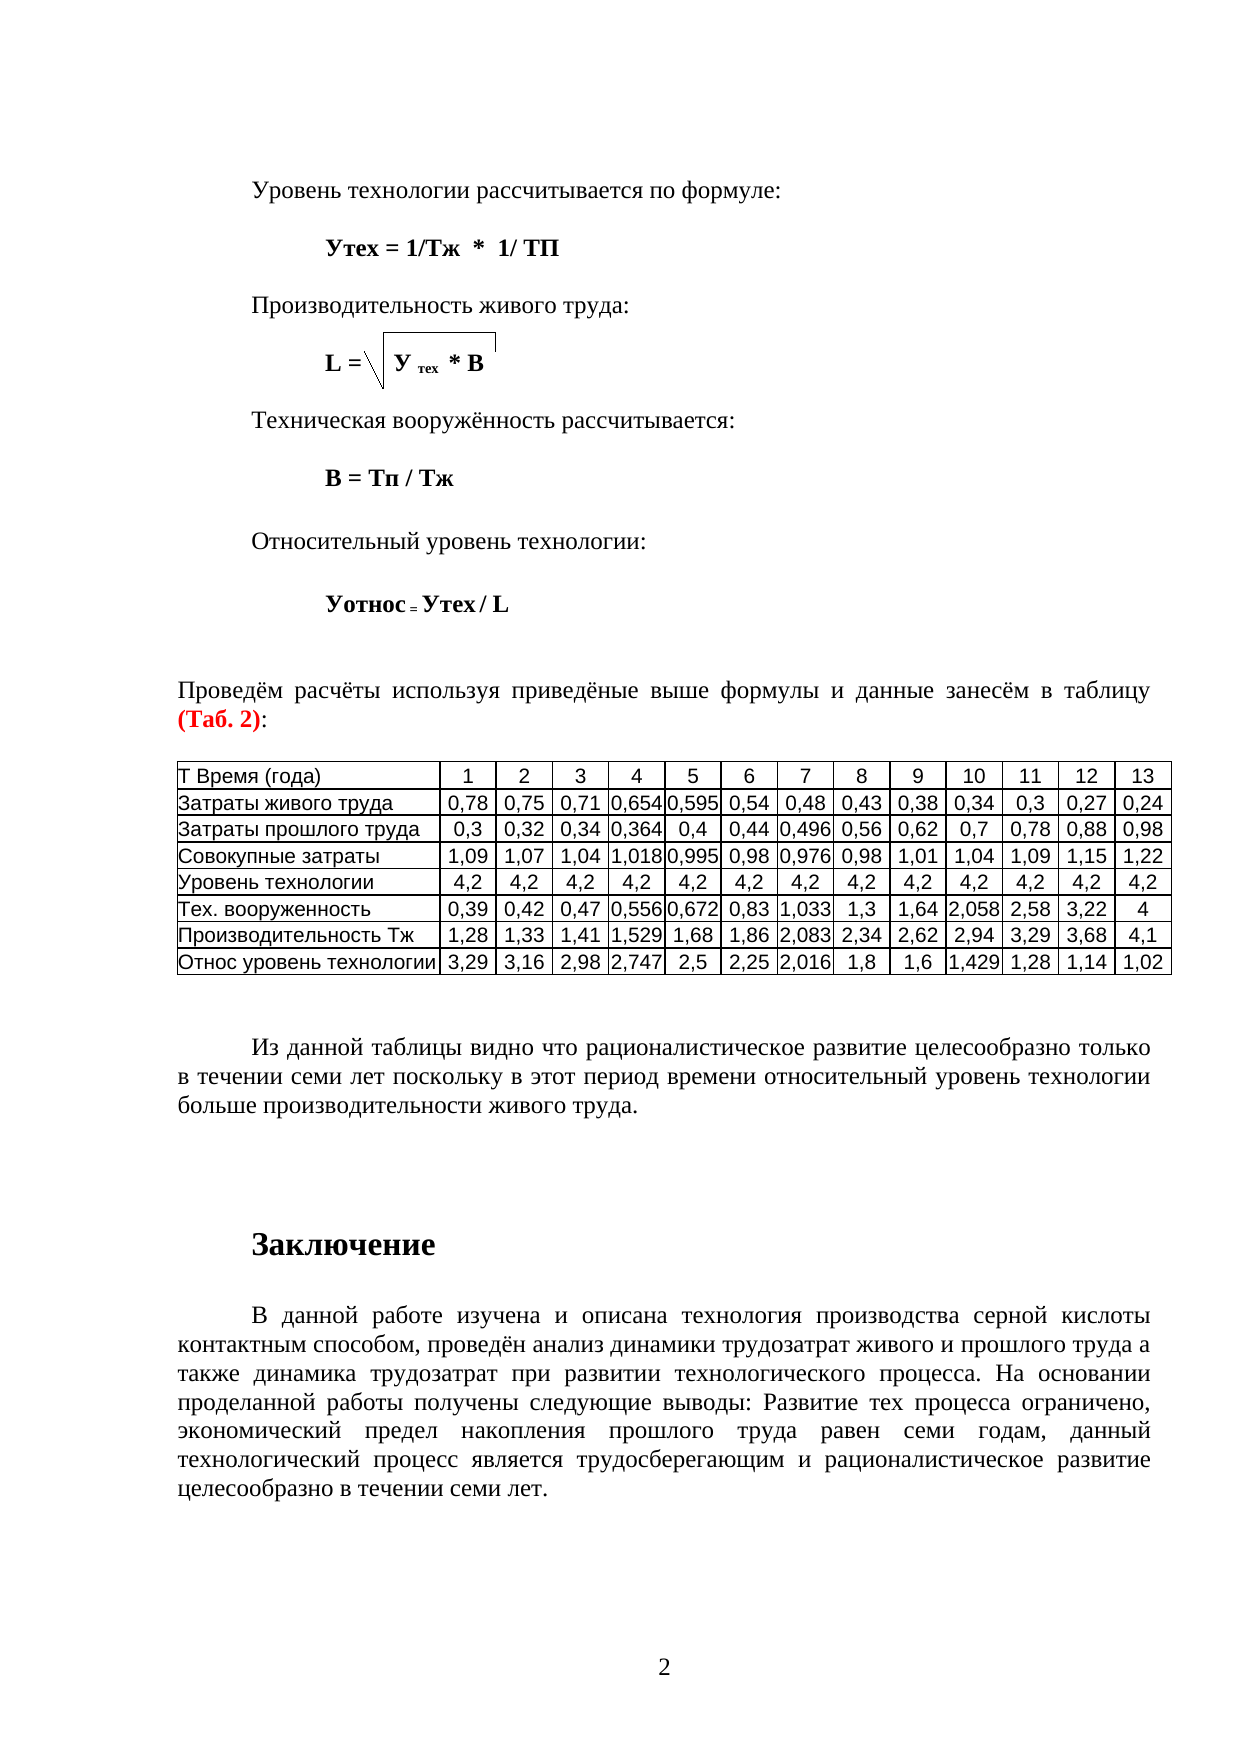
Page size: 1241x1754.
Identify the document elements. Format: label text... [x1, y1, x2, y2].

text Утех = 1/Тж * 1/ ТП [251, 233, 1152, 262]
table_cell Уровень технологии [178, 869, 439, 894]
table_cell 4,2 [778, 869, 833, 894]
table_cell 0,83 [722, 896, 777, 921]
table_cell 0,78 [1003, 816, 1058, 841]
table_cell 2,5 [666, 949, 720, 974]
table_cell 2,083 [778, 922, 833, 947]
table_cell 0,32 [497, 816, 552, 841]
table_cell 0,976 [778, 843, 833, 867]
table_header 4 [609, 762, 664, 788]
table_cell 0,38 [891, 790, 945, 814]
table_cell 4,2 [947, 869, 1002, 894]
table_cell 0,78 [441, 790, 495, 814]
table_cell 1,33 [497, 922, 552, 947]
text L = У тех * В [384, 348, 1152, 377]
table_cell 0,3 [1003, 790, 1058, 814]
text Проведём расчёты используя приведёные выше формулы и данные занесём в таблицу (Таб. 2): [177, 675, 1152, 732]
table_cell 1,429 [947, 949, 1002, 974]
table_cell 0,54 [722, 790, 777, 814]
table_cell 0,496 [778, 816, 833, 841]
table_cell 1,04 [947, 843, 1002, 867]
table_header 2 [497, 762, 552, 788]
table_cell 0,98 [722, 843, 777, 867]
table_cell 1,22 [1116, 843, 1171, 867]
table_cell 0,27 [1059, 790, 1114, 814]
table_cell 1,033 [778, 896, 833, 921]
table_cell 1,3 [834, 896, 889, 921]
text Из данной таблицы видно что рационалистическое развитие целесообразно только в течении семи лет поскольку в этот период времени относительный уровень технологии больше производительности живого труда. [177, 1032, 1152, 1118]
table_cell 0,71 [553, 790, 608, 814]
table_cell 4 [1116, 896, 1171, 921]
text Техническая вооружённость рассчитывается: [177, 406, 1152, 434]
table_cell 4,2 [722, 869, 777, 894]
table_header 5 [666, 762, 720, 788]
table_cell 1,09 [1003, 843, 1058, 867]
table_cell 4,2 [1003, 869, 1058, 894]
table_cell 1,02 [1116, 949, 1171, 974]
table_cell 0,4 [666, 816, 720, 841]
table_cell 1,15 [1059, 843, 1114, 867]
table_cell 4,2 [609, 869, 664, 894]
table_cell 3,22 [1059, 896, 1114, 921]
table_cell 1,07 [497, 843, 552, 867]
table_cell 0,364 [609, 816, 664, 841]
text L = У тех * В [251, 348, 383, 377]
table_cell 0,7 [947, 816, 1002, 841]
table_cell 0,47 [553, 896, 608, 921]
table_header 3 [553, 762, 608, 788]
table_cell 1,41 [553, 922, 608, 947]
table_header 7 [778, 762, 833, 788]
text Заключение [177, 1224, 1152, 1262]
table_cell Затраты прошлого труда [178, 816, 439, 841]
table_cell 1,68 [666, 922, 720, 947]
table_cell 0,44 [722, 816, 777, 841]
table_cell 4,2 [497, 869, 552, 894]
table_cell Производительность Тж [178, 922, 439, 947]
table_cell 0,995 [666, 843, 720, 867]
table_header 9 [891, 762, 945, 788]
table_header 12 [1059, 762, 1114, 788]
table_cell 2,62 [891, 922, 945, 947]
table_cell 0,672 [666, 896, 720, 921]
table_cell 0,62 [891, 816, 945, 841]
table_cell Затраты живого труда [178, 790, 439, 814]
table_cell 0,39 [441, 896, 495, 921]
table_cell 1,04 [553, 843, 608, 867]
text Производительность живого труда: [177, 291, 1152, 319]
table_header 8 [834, 762, 889, 788]
table_cell 0,98 [1116, 816, 1171, 841]
table_cell 0,42 [497, 896, 552, 921]
table_cell 0,98 [834, 843, 889, 867]
table_cell 0,88 [1059, 816, 1114, 841]
table_cell 4,2 [1116, 869, 1171, 894]
table_cell 4,2 [1059, 869, 1114, 894]
table_cell 3,29 [441, 949, 495, 974]
table_cell 0,34 [947, 790, 1002, 814]
table_cell 0,48 [778, 790, 833, 814]
table_header 1 [441, 762, 495, 788]
table_cell 3,16 [497, 949, 552, 974]
table_cell 1,01 [891, 843, 945, 867]
table_cell 2,98 [553, 949, 608, 974]
table_cell Относ уровень технологии [178, 949, 439, 974]
table_cell 1,86 [722, 922, 777, 947]
table_cell 2,747 [609, 949, 664, 974]
text В данной работе изучена и описана технология производства серной кислоты контактным способом, проведён анализ динамики трудозатрат живого и прошлого труда а также динамика трудозатрат при развитии технологического процесса. На основании проделанной работы получены следующие выводы: Развитие тех процесса ограничено, экономический предел накопления прошлого труда равен семи годам, данный технологический процесс является трудосберегающим и рационалистическое развитие целесообразно в течении семи лет. [177, 1301, 1152, 1502]
table_cell 0,24 [1116, 790, 1171, 814]
table_cell 1,8 [834, 949, 889, 974]
table_header T Время (года) [178, 762, 439, 788]
table_header 11 [1003, 762, 1058, 788]
table_cell 2,58 [1003, 896, 1058, 921]
table_cell 0,56 [834, 816, 889, 841]
table_cell 1,28 [1003, 949, 1058, 974]
table_header 6 [722, 762, 777, 788]
table_cell 1,28 [441, 922, 495, 947]
table_cell 1,64 [891, 896, 945, 921]
table_cell 0,3 [441, 816, 495, 841]
text Относительный уровень технологии: [177, 526, 1152, 555]
table_cell 0,556 [609, 896, 664, 921]
table_cell 2,94 [947, 922, 1002, 947]
table_cell 0,595 [666, 790, 720, 814]
table_cell 1,018 [609, 843, 664, 867]
table_cell 3,29 [1003, 922, 1058, 947]
table_cell 4,2 [553, 869, 608, 894]
table_cell 0,43 [834, 790, 889, 814]
table_cell 2,016 [778, 949, 833, 974]
text В = Тп / Тж [251, 463, 1152, 492]
table_cell 4,2 [834, 869, 889, 894]
table_cell 0,34 [553, 816, 608, 841]
table_header 10 [947, 762, 1002, 788]
table_header 13 [1116, 762, 1171, 788]
table_cell 1,6 [891, 949, 945, 974]
table_cell Тех. вооруженность [178, 896, 439, 921]
table_cell 3,68 [1059, 922, 1114, 947]
table_cell 1,09 [441, 843, 495, 867]
table_cell 4,2 [891, 869, 945, 894]
table_cell 2,25 [722, 949, 777, 974]
table_cell 2,34 [834, 922, 889, 947]
table_cell 1,14 [1059, 949, 1114, 974]
table_cell 0,75 [497, 790, 552, 814]
table_cell Совокупные затраты [178, 843, 439, 867]
text Уровень технологии рассчитывается по формуле: [177, 176, 1152, 204]
table_cell 0,654 [609, 790, 664, 814]
table_cell 4,2 [441, 869, 495, 894]
table_cell 1,529 [609, 922, 664, 947]
table_cell 4,2 [666, 869, 720, 894]
table_cell 2,058 [947, 896, 1002, 921]
table_cell 4,1 [1116, 922, 1171, 947]
text Уотнос = Утех / L [177, 589, 1152, 617]
